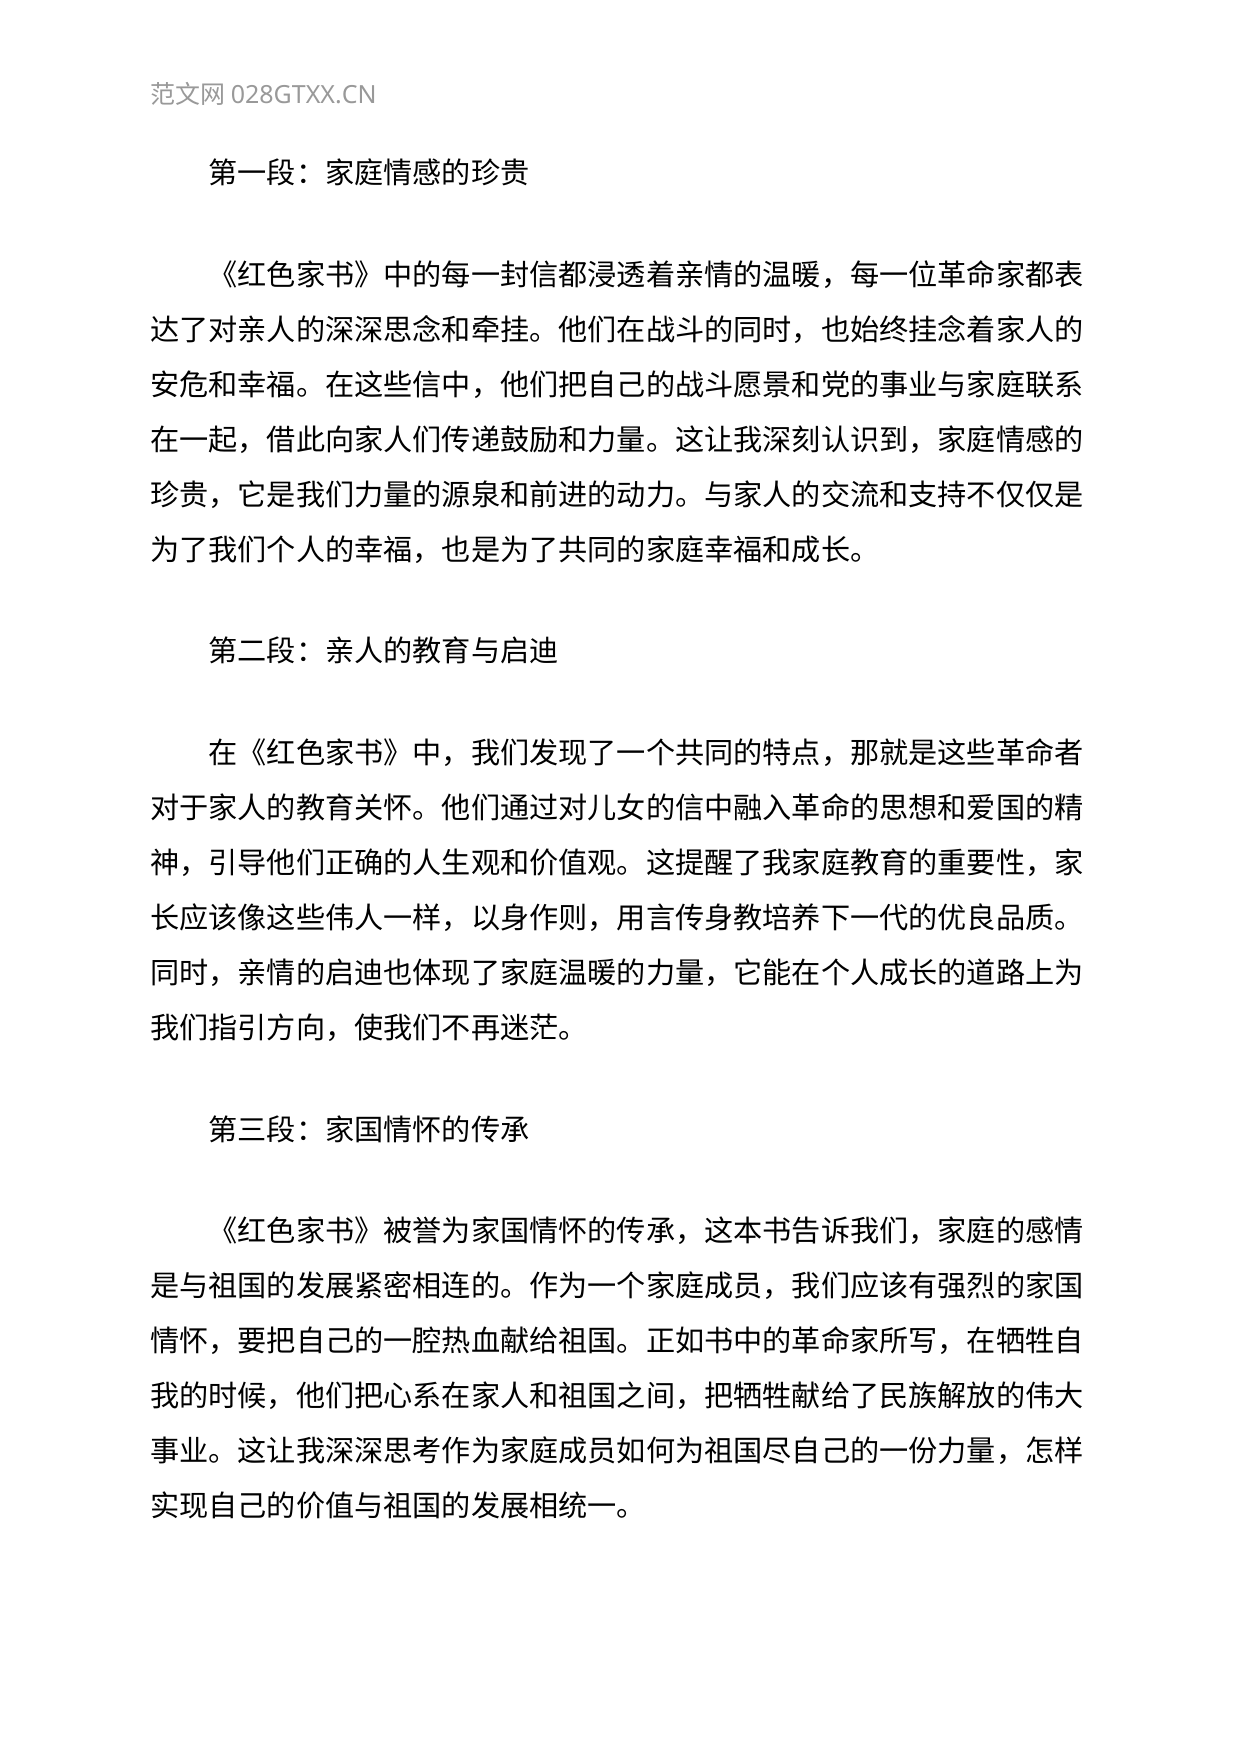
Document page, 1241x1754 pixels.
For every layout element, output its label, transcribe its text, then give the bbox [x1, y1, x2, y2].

text 第一段：家庭情感的珍贵 [150, 150, 1090, 192]
text 在《红色家书》中，我们发现了一个共同的特点，那就是这些革命者对于家人的教育关怀。他们通过对儿女的信中融入革命的思想和爱国的精神，引导他们正确的人生观和价值观。这提醒了我家庭教育的重要性，家长应该像这些伟人一样，以身作则，用言传身教培养下一代的优良品质。同时，亲情的启迪也体现了家庭温暖的力量，它能在个人成长的道路上为我们指引方向，使我们不再迷茫。 [150, 730, 1090, 1047]
text 第二段：亲人的教育与启迪 [150, 628, 1090, 670]
text 《红色家书》被誉为家国情怀的传承，这本书告诉我们，家庭的感情是与祖国的发展紧密相连的。作为一个家庭成员，我们应该有强烈的家国情怀，要把自己的一腔热血献给祖国。正如书中的革命家所写，在牺牲自我的时候，他们把心系在家人和祖国之间，把牺牲献给了民族解放的伟大事业。这让我深深思考作为家庭成员如何为祖国尽自己的一份力量，怎样实现自己的价值与祖国的发展相统一。 [150, 1208, 1090, 1524]
text 第三段：家国情怀的传承 [150, 1106, 1090, 1148]
text 《红色家书》中的每一封信都浸透着亲情的温暖，每一位革命家都表达了对亲人的深深思念和牵挂。他们在战斗的同时，也始终挂念着家人的安危和幸福。在这些信中，他们把自己的战斗愿景和党的事业与家庭联系在一起，借此向家人们传递鼓励和力量。这让我深刻认识到，家庭情感的珍贵，它是我们力量的源泉和前进的动力。与家人的交流和支持不仅仅是为了我们个人的幸福，也是为了共同的家庭幸福和成长。 [150, 252, 1090, 568]
